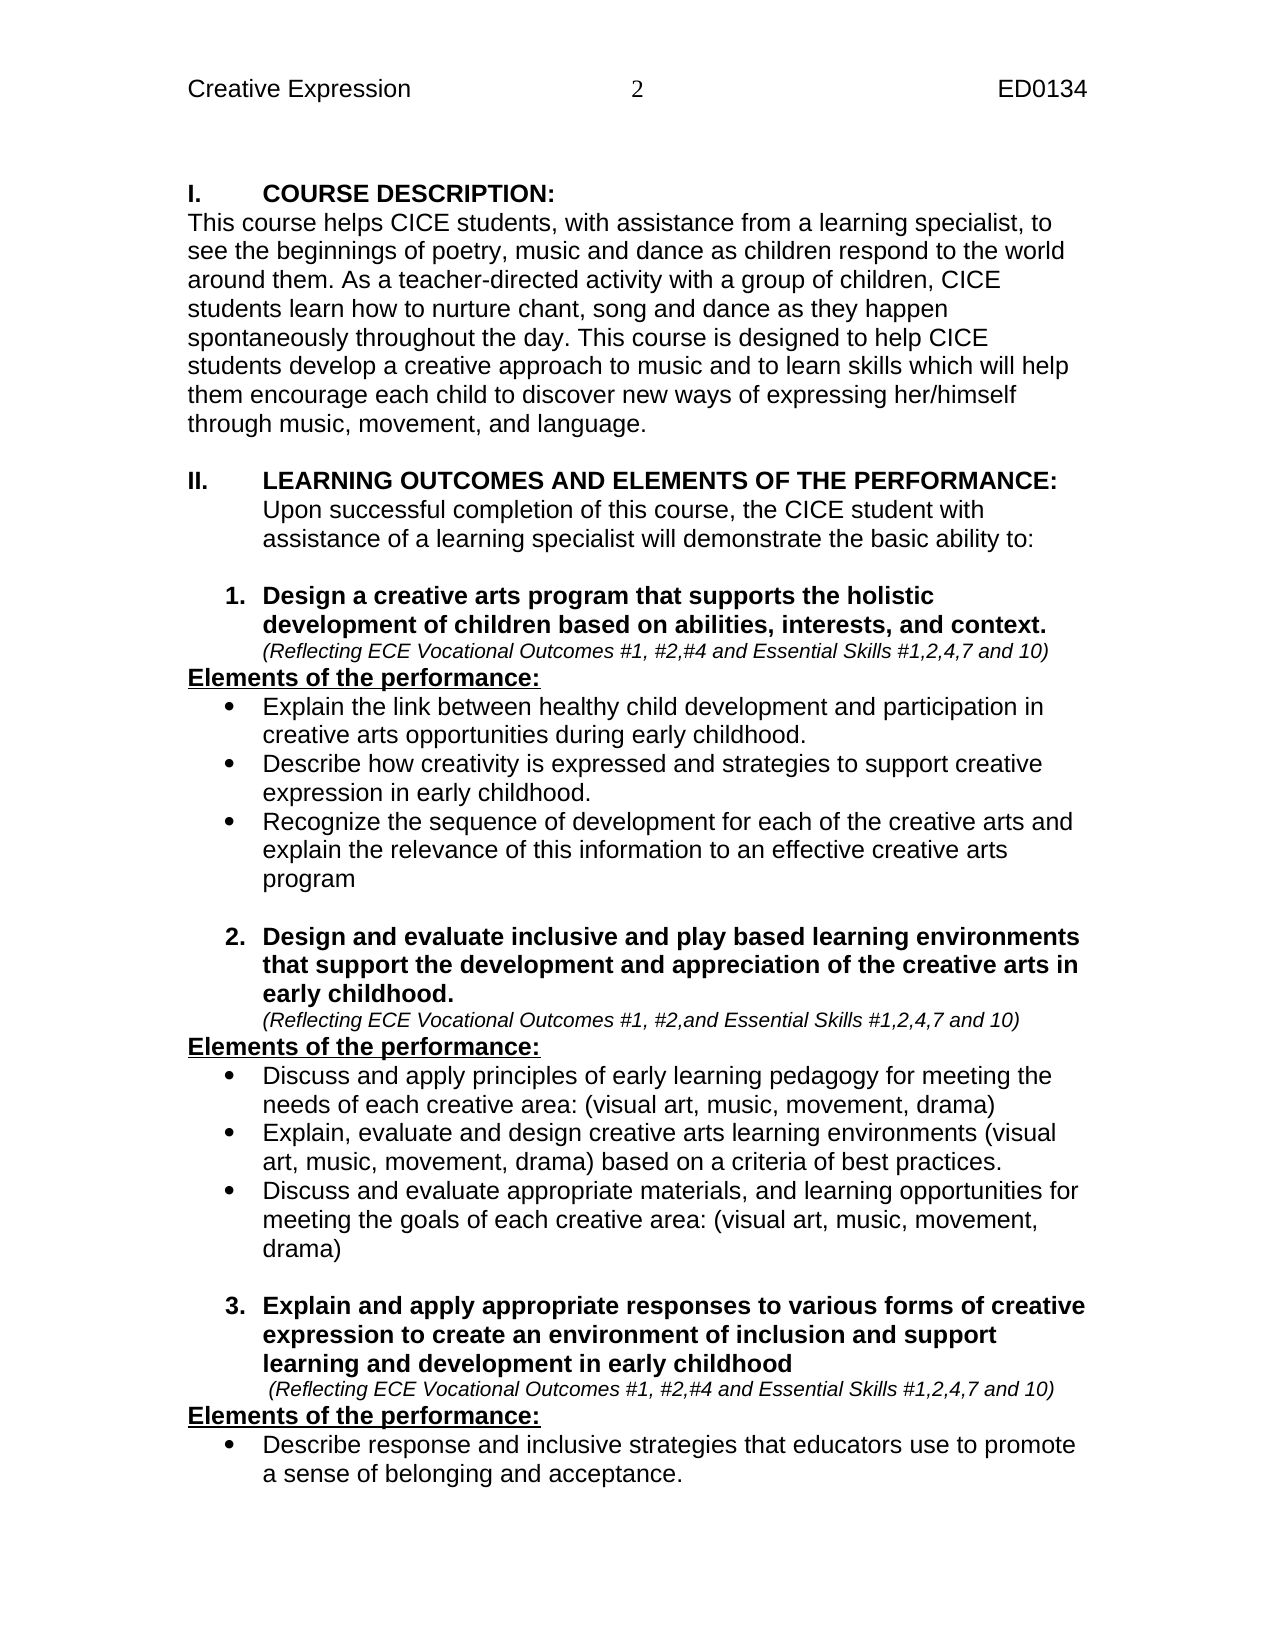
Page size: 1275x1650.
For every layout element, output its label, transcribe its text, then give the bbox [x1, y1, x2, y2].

text This course helps CICE students, with assistance from a learning specialist, to see the beginnings of poetry, music and dance as children respond to the world around them. As a teacher-directed activity with a group of children, CICE students learn how to nurture chant, song and dance as they happen spontaneously throughout the day. This course is designed to help CICE students develop a creative approach to music and to learn skills which will help them encourage each child to discover new ways of expressing her/himself through music, movement, and language. [187, 207, 1087, 437]
list Describe response and inclusive strategies that educators use to promote a sense of belonging and acceptance. [225, 1430, 1087, 1488]
list Explain, evaluate and design creative arts learning environments (visual art, music, movement, drama) based on a criteria of best practices. [225, 1118, 1087, 1176]
list Design a creative arts program that supports the holistic development of children based on abilities, interests, and context. [225, 581, 1087, 639]
list Design and evaluate inclusive and play based learning environments that support the development and appreciation of the creative arts in early childhood. [225, 922, 1087, 1008]
list Recognize the sequence of development for each of the creative arts and explain the relevance of this information to an effective creative arts program [225, 807, 1087, 893]
text Elements of the performance: [187, 1032, 1087, 1061]
list Discuss and apply principles of early learning pedagogy for meeting the needs of each creative area: (visual art, music, movement, drama) [225, 1061, 1087, 1118]
text Upon successful completion of this course, the CICE student with assistance of a learning specialist will demonstrate the basic ability to: [262, 495, 1087, 552]
list Explain and apply appropriate responses to various forms of creative expression to create an environment of inclusion and support learning and development in early childhood [225, 1291, 1087, 1377]
list LEARNING OUTCOMES AND ELEMENTS OF THE PERFORMANCE: [187, 466, 1087, 495]
list COURSE DESCRIPTION: [187, 179, 1087, 207]
list Explain the link between healthy child development and participation in creative arts opportunities during early childhood. [225, 691, 1087, 749]
list Describe how creativity is expressed and strategies to support creative expression in early childhood. [225, 749, 1087, 807]
text Elements of the performance: [187, 663, 1087, 691]
list (Reflecting ECE Vocational Outcomes #1, #2,#4 and Essential Skills #1,2,4,7 and 10) [262, 1377, 1087, 1401]
list (Reflecting ECE Vocational Outcomes #1, #2,and Essential Skills #1,2,4,7 and 10) [262, 1008, 1087, 1032]
list (Reflecting ECE Vocational Outcomes #1, #2,#4 and Essential Skills #1,2,4,7 and 10) [262, 639, 1087, 663]
text Elements of the performance: [187, 1401, 1087, 1430]
list Discuss and evaluate appropriate materials, and learning opportunities for meeting the goals of each creative area: (visual art, music, movement, drama) [225, 1176, 1087, 1262]
